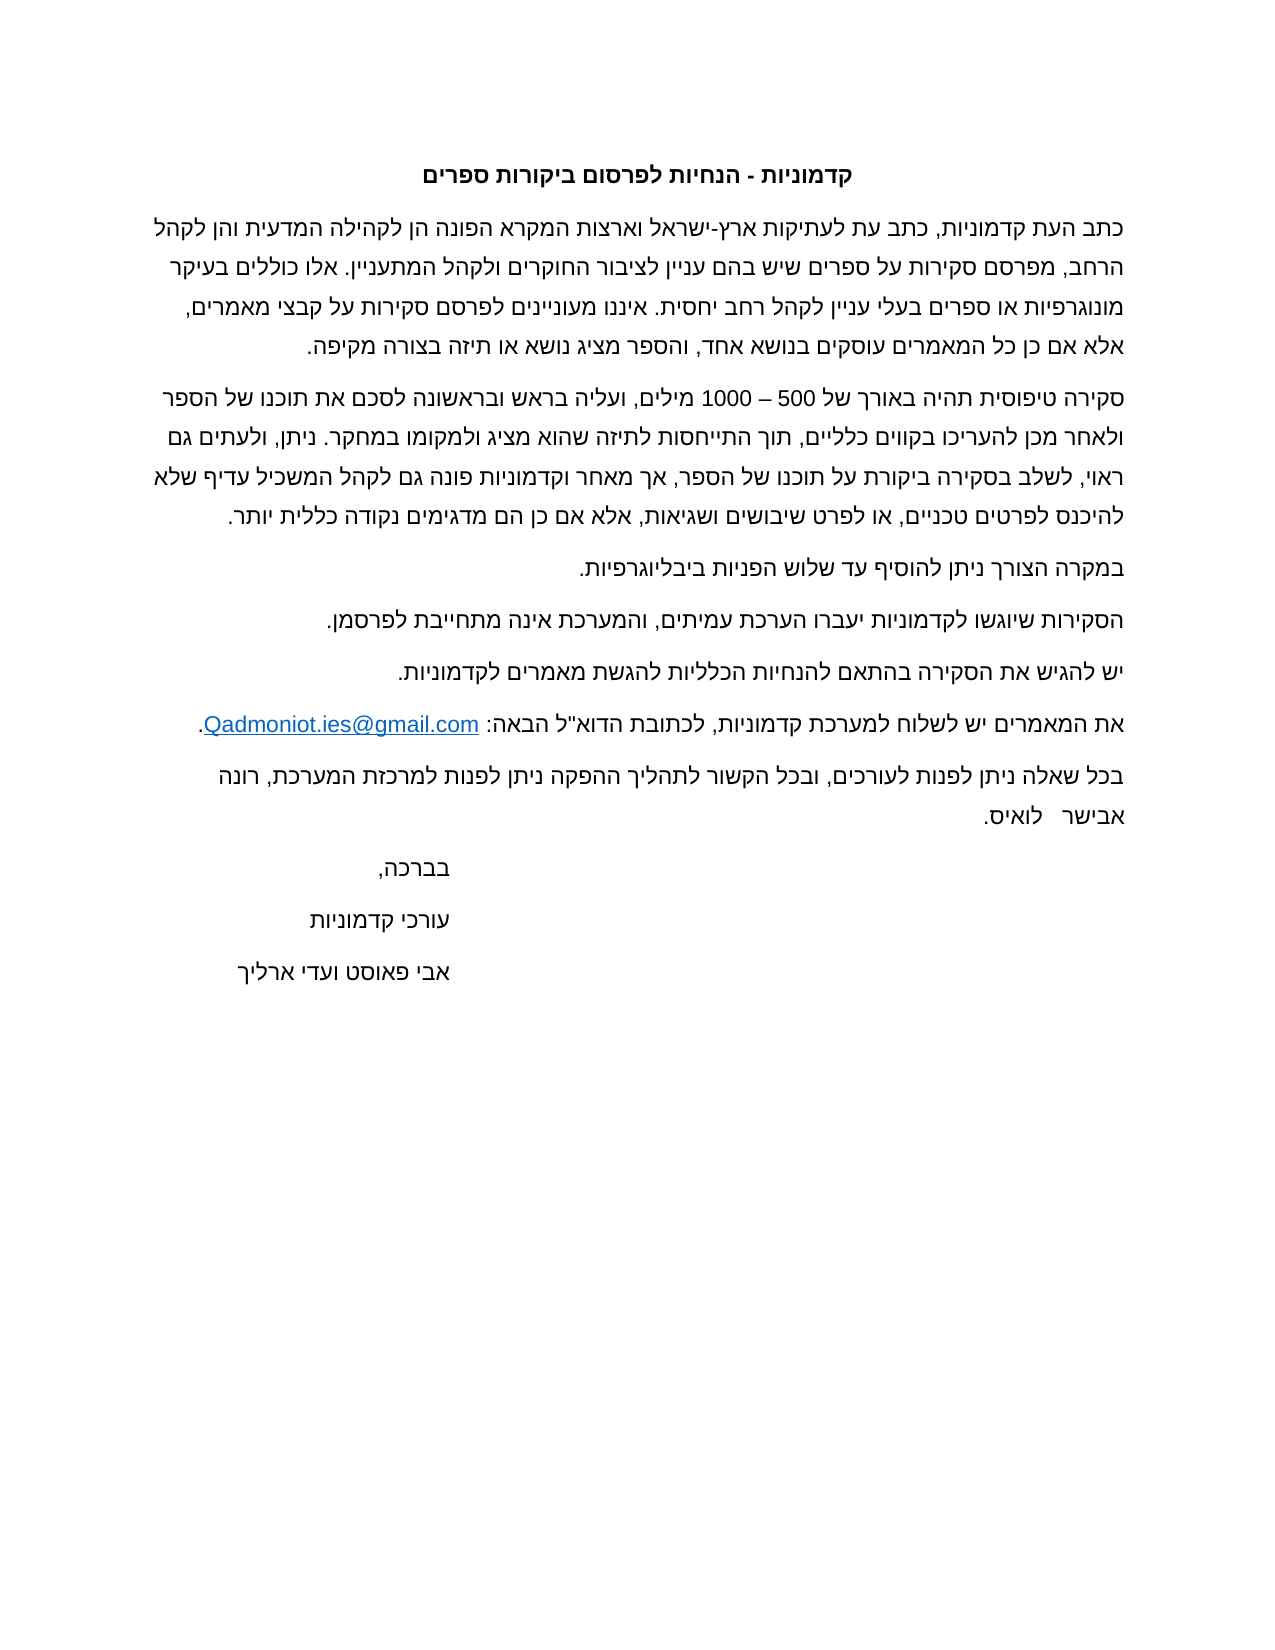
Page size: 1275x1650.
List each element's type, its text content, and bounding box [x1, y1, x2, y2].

text בברכה, [150, 855, 450, 881]
text סקירה טיפוסית תהיה באורך של 500 – 1000 מילים, ועליה בראש ובראשונה לסכם את תוכנו של הספר ולאחר מכן להעריכו בקווים כלליים, תוך התייחסות לתיזה שהוא מציג ולמקומו במחקר. ניתן, ולעתים גם ראוי, לשלב בסקירה ביקורת על תוכנו של הספר, אך מאחר וקדמוניות פונה גם לקהל המשכיל עדיף שלא להיכנס לפרטים טכניים, או לפרט שיבושים ושגיאות, אלא אם כן הם מדגימים נקודה כללית יותר. [150, 385, 1125, 530]
text בכל שאלה ניתן לפנות לעורכים, ובכל הקשור לתהליך ההפקה ניתן לפנות למרכזת המערכת, רונה אבישר לואיס. [150, 763, 1125, 829]
text במקרה הצורך ניתן להוסיף עד שלוש הפניות ביבליוגרפיות. [150, 555, 1125, 582]
text הסקירות שיוגשו לקדמוניות יעברו הערכת עמיתים, והמערכת אינה מתחייבת לפרסמן. [150, 607, 1125, 634]
text קדמוניות - הנחיות לפרסום ביקורות ספרים [150, 162, 1125, 189]
text כתב העת קדמוניות, כתב עת לעתיקות ארץ-ישראל וארצות המקרא הפונה הן לקהילה המדעית והן לקהל הרחב, מפרסם סקירות על ספרים שיש בהם עניין לציבור החוקרים ולקהל המתעניין. אלו כוללים בעיקר מונוגרפיות או ספרים בעלי עניין לקהל רחב יחסית. איננו מעוניינים לפרסם סקירות על קבצי מאמרים, אלא אם כן כל המאמרים עוסקים בנושא אחד, והספר מציג נושא או תיזה בצורה מקיפה. [150, 214, 1125, 359]
text עורכי קדמוניות [150, 907, 450, 933]
text את המאמרים יש לשלוח למערכת קדמוניות, לכתובת הדוא"ל הבאה: Qadmoniot.ies@gmail.com. [150, 711, 1125, 738]
text יש להגיש את הסקירה בהתאם להנחיות הכלליות להגשת מאמרים לקדמוניות. [150, 659, 1125, 686]
text אבי פאוסט ועדי ארליך [150, 959, 450, 985]
